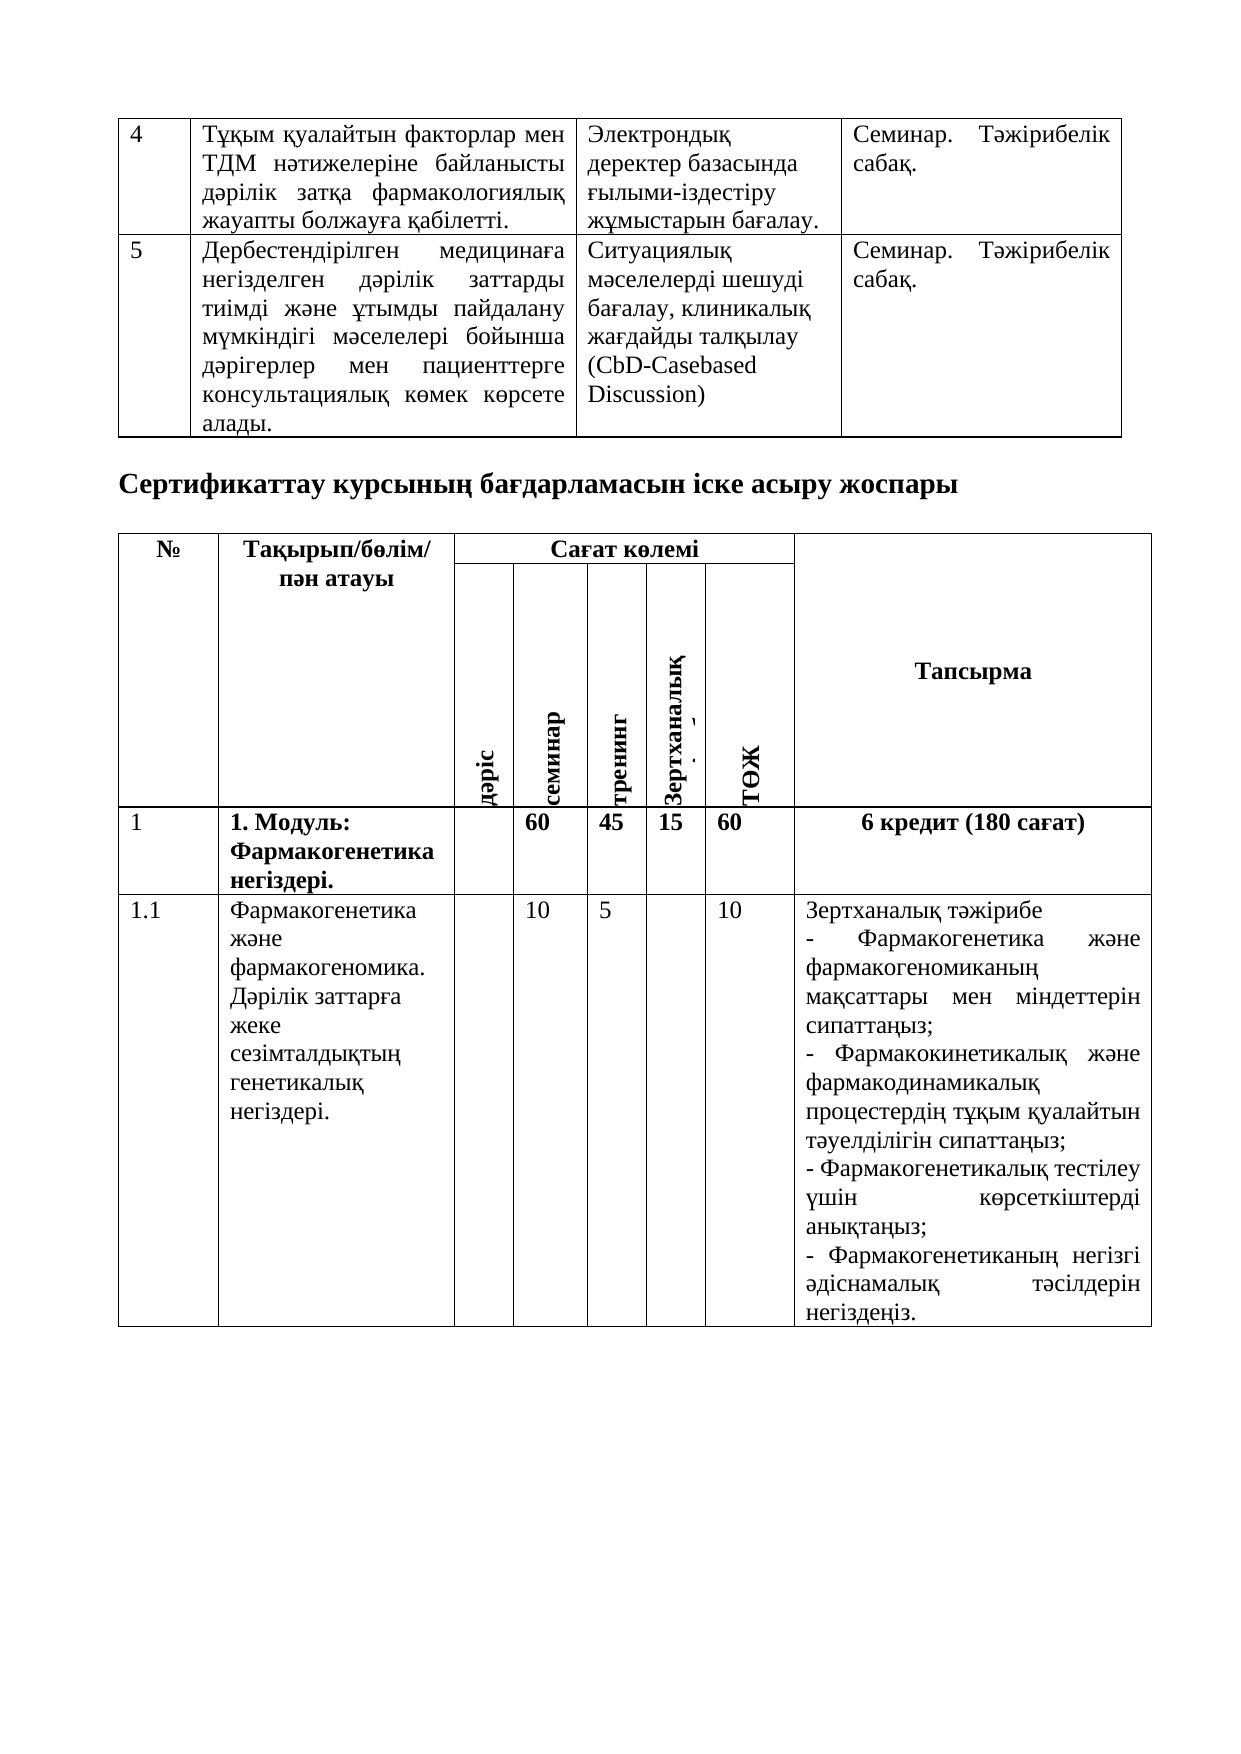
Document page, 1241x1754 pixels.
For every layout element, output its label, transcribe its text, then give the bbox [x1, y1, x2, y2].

table_cell Тұқым қуалайтын факторлар мен ТДМ нәтижелеріне байланысты дәрілік затқа фармакологиялық жауапты болжауға қабілетті. [191, 119, 576, 234]
table_header Тапсырма [795, 534, 1151, 806]
table_cell семинар [514, 564, 587, 806]
table_cell дәріс [455, 564, 513, 806]
table_cell 45 [588, 808, 646, 894]
table_header Тақырып/бөлім/пән атауы [219, 534, 454, 806]
table_cell ТӨЖ [706, 564, 794, 806]
table_cell [647, 895, 705, 1326]
table_cell 1. Модуль: Фармакогенетика негіздері. [219, 808, 454, 894]
table_cell Семинар. Тәжірибелік сабақ. [842, 235, 1121, 436]
table_cell 60 [706, 808, 794, 894]
table_cell 1.1 [119, 895, 218, 1326]
table_cell тренинг [588, 564, 646, 806]
table_cell [455, 808, 513, 894]
table_cell 1 [119, 808, 218, 894]
table_cell 6 кредит (180 сағат) [795, 808, 1151, 894]
table_cell 10 [514, 895, 587, 1326]
table_cell 4 [119, 119, 190, 234]
table_cell Электрондық деректер базасында ғылыми-іздестіру жұмыстарын бағалау. [577, 119, 841, 234]
table_cell 10 [706, 895, 794, 1326]
table_cell Ситуациялық мәселелерді шешуді бағалау, клиникалық жағдайды талқылау (CbD-Casebased Discussion) [577, 235, 841, 436]
table_cell Фармакогенетика және фармакогеномика. Дәрілік заттарға жеке сезімталдықтың генетикалық негіздері. [219, 895, 454, 1326]
table_cell 5 [119, 235, 190, 436]
table_cell 5 [588, 895, 646, 1326]
table_header № [119, 534, 218, 806]
table_cell Семинар. Тәжірибелік сабақ. [842, 119, 1121, 234]
table_cell [455, 895, 513, 1326]
table_cell Зертханалық тәжірибе - Фармакогенетика және фармакогеномиканың мақсаттары мен міндеттерін сипаттаңыз; - Фармакокинетикалық және фармакодинамикалық процестердің тұқым қуалайтын тәуелділігін сипаттаңыз; - Фармакогенетикалық тестілеу үшін көрсеткіштерді анықтаңыз; - Фармакогенетиканың негізгі әдіснамалық тәсілдерін негіздеңіз. [795, 895, 1151, 1326]
table_cell 60 [514, 808, 587, 894]
table_cell Зертханалық тәжірибе [647, 564, 705, 806]
text Сертификаттау курсының бағдарламасын іске асыру жоспары [118, 466, 1122, 500]
table_header Сағат көлемі [455, 534, 794, 563]
table_cell Дербестендірілген медицинаға негізделген дәрілік заттарды тиімді және ұтымды пайдалану мүмкіндігі мәселелері бойынша дәрігерлер мен пациенттерге консультациялық көмек көрсете алады. [191, 235, 576, 436]
table_cell 15 [647, 808, 705, 894]
